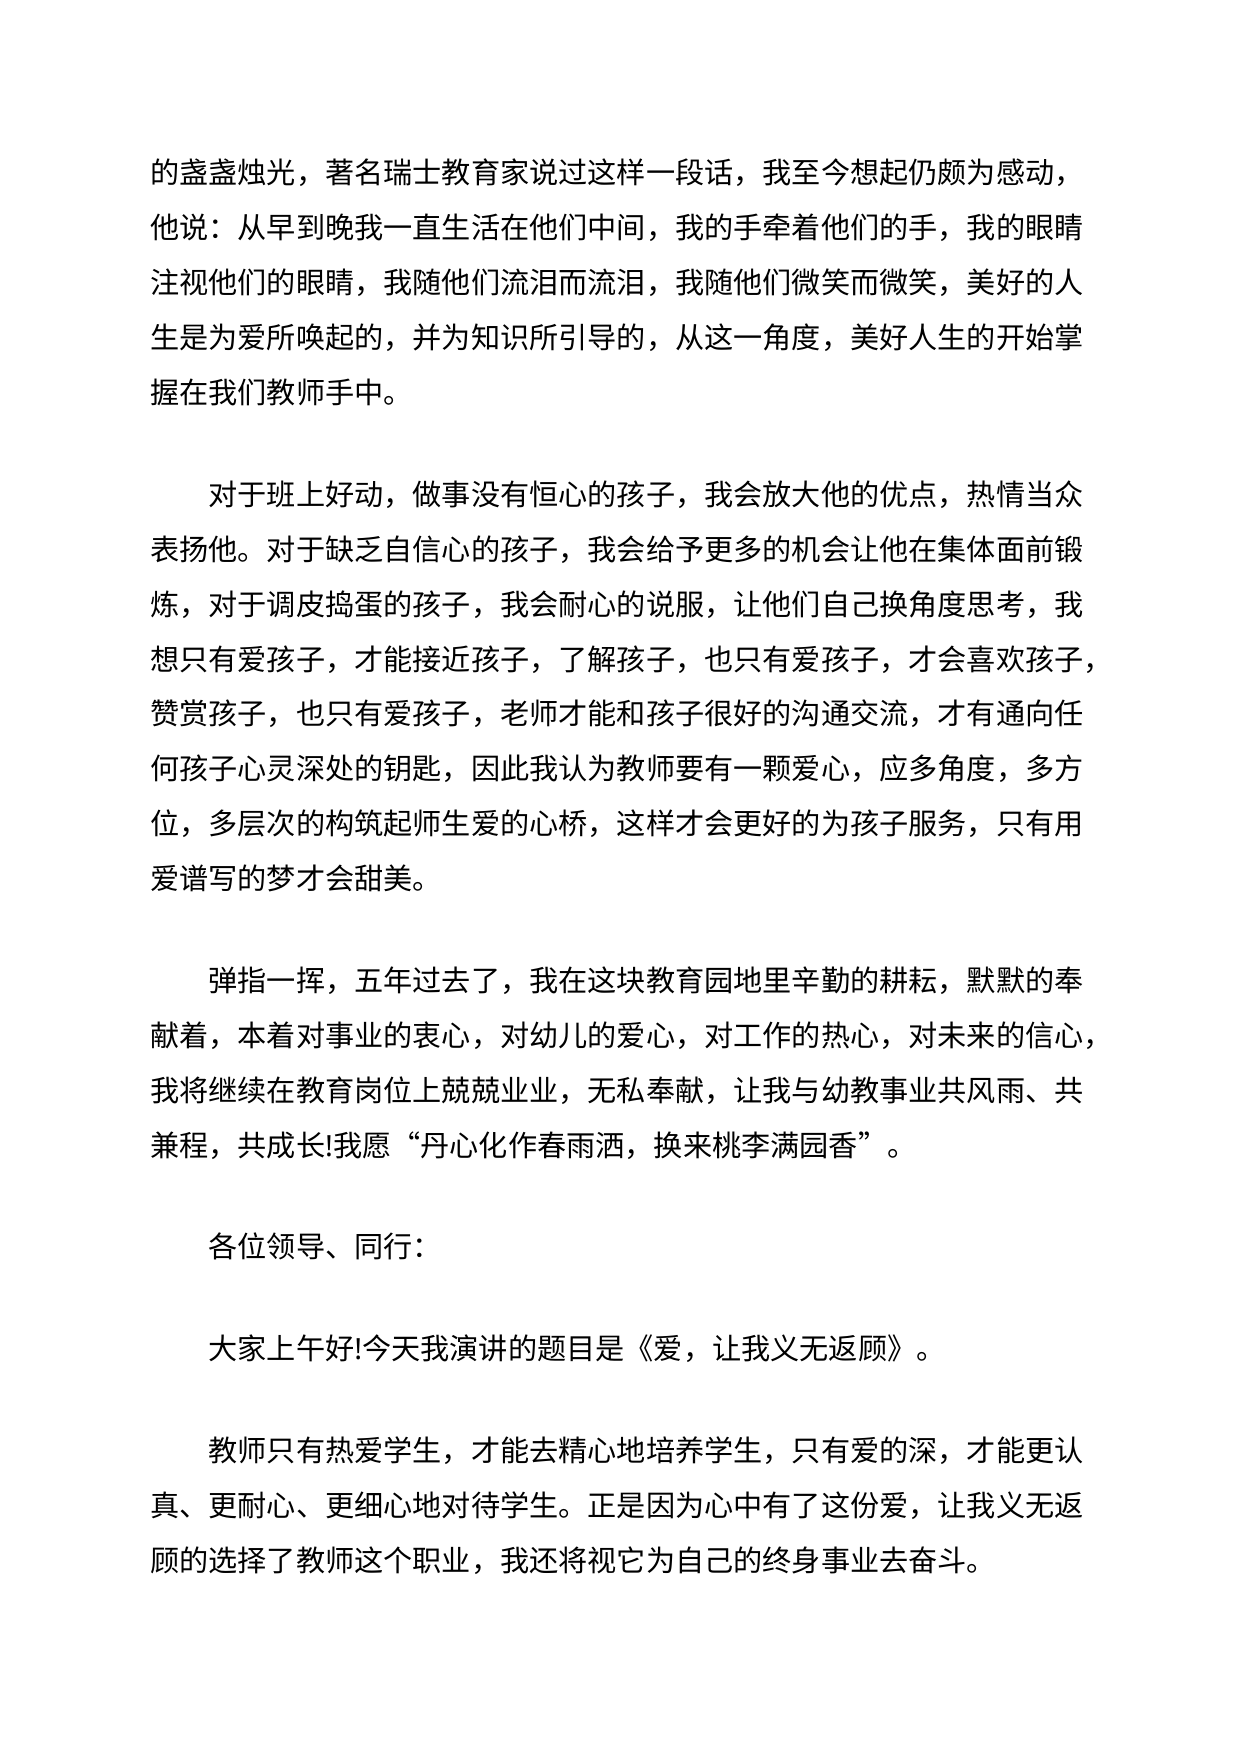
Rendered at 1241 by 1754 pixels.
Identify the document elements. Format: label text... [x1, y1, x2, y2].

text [150, 150, 1090, 412]
text 大家上午好!今天我演讲的题目是《爱，让我义无返顾》。 [150, 1326, 1090, 1368]
text 弹指一挥，五年过去了，我在这块教育园地里辛勤的耕耘，默默的奉献着，本着对事业的衷心，对幼儿的爱心，对工作的热心，对未来的信心，我将继续在教育岗位上兢兢业业，无私奉献，让我与幼教事业共风雨、共兼程，共成长!我愿“丹心化作春雨洒，换来桃李满园香”。 [150, 957, 1090, 1164]
text 对于班上好动，做事没有恒心的孩子，我会放大他的优点，热情当众表扬他。对于缺乏自信心的孩子，我会给予更多的机会让他在集体面前锻炼，对于调皮捣蛋的孩子，我会耐心的说服，让他们自己换角度思考，我想只有爱孩子，才能接近孩子，了解孩子，也只有爱孩子，才会喜欢孩子，赞赏孩子，也只有爱孩子，老师才能和孩子很好的沟通交流，才有通向任何孩子心灵深处的钥匙，因此我认为教师要有一颗爱心，应多角度，多方位，多层次的构筑起师生爱的心桥，这样才会更好的为孩子服务，只有用爱谱写的梦才会甜美。 [150, 471, 1090, 898]
text 教师只有热爱学生，才能去精心地培养学生，只有爱的深，才能更认真、更耐心、更细心地对待学生。正是因为心中有了这份爱，让我义无返顾的选择了教师这个职业，我还将视它为自己的终身事业去奋斗。 [150, 1428, 1090, 1580]
text 各位领导、同行： [150, 1224, 1090, 1266]
